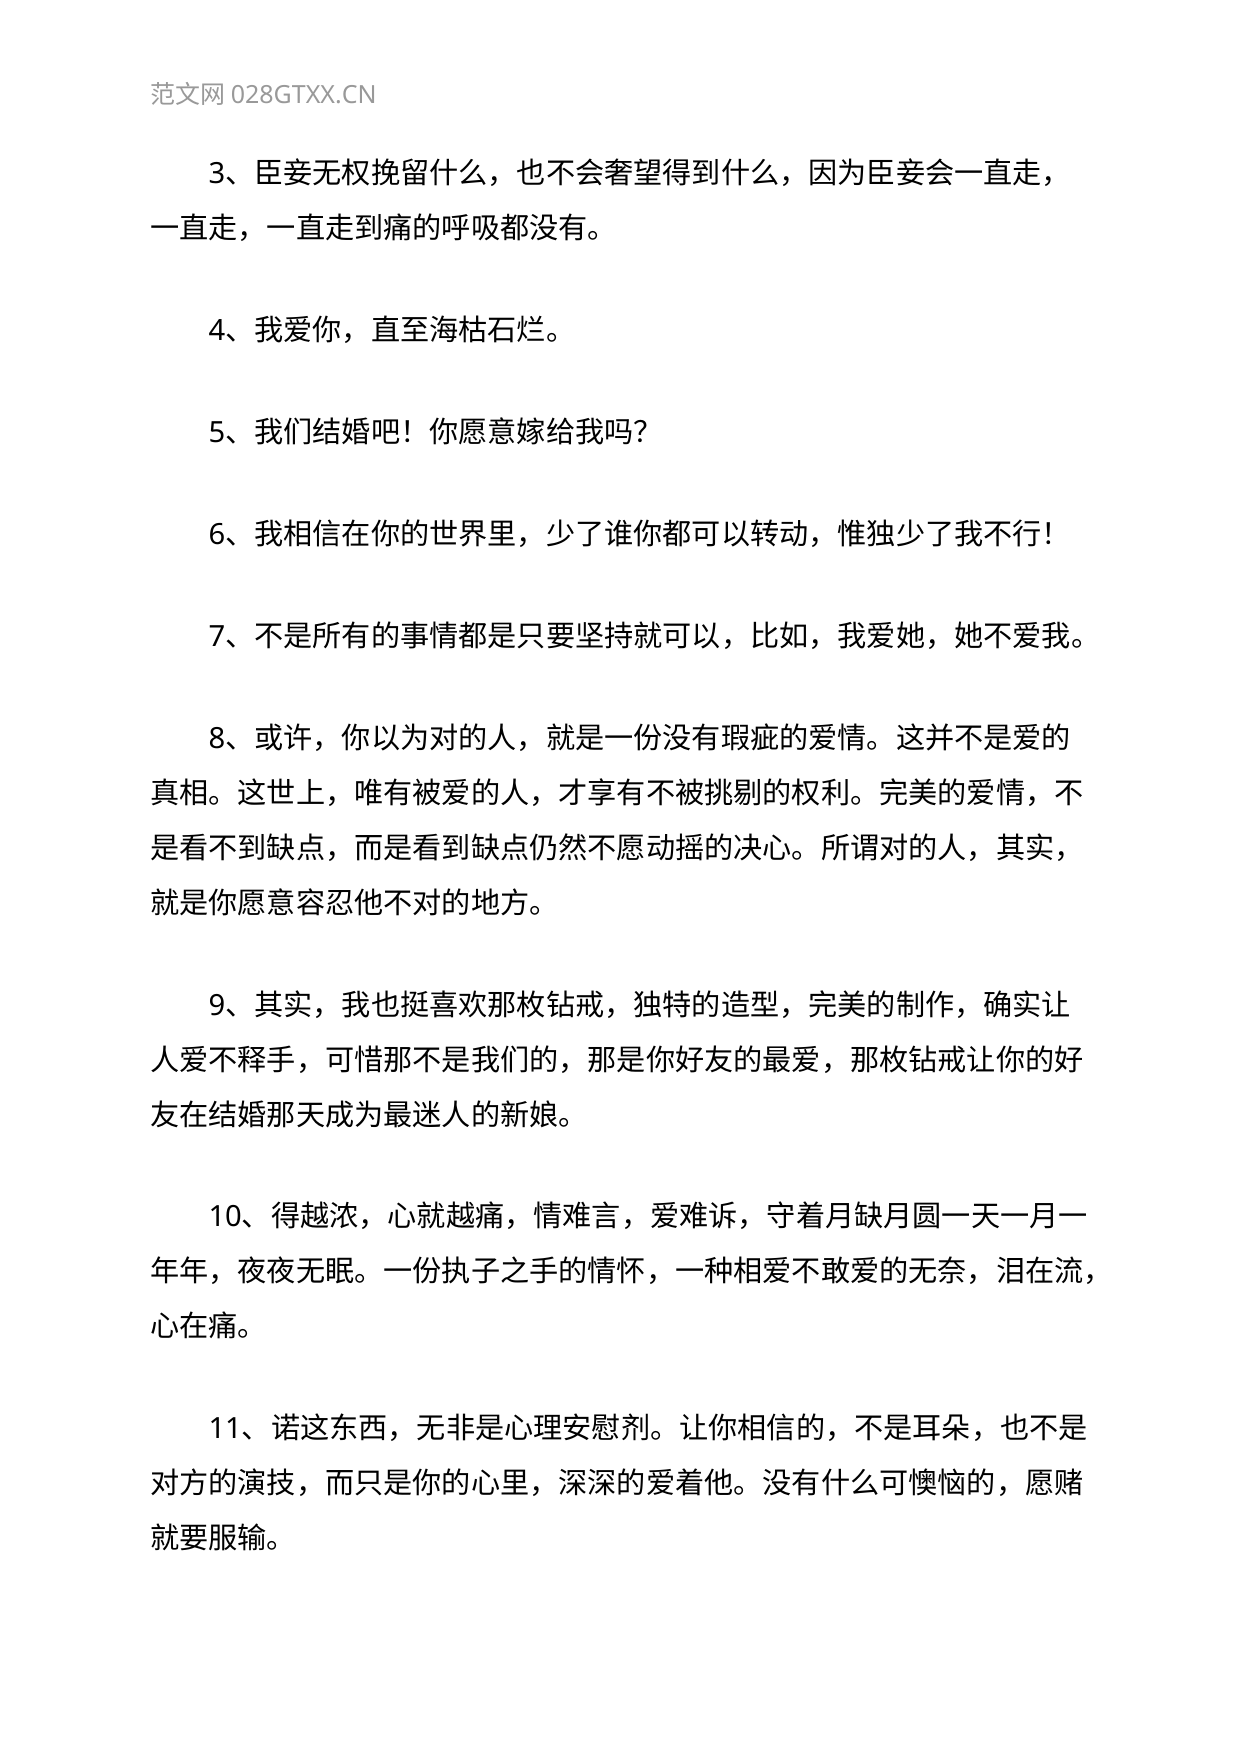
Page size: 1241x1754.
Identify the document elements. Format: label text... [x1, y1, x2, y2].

text 11、诺这东西，无非是心理安慰剂。让你相信的，不是耳朵，也不是对方的演技，而只是你的心里，深深的爱着他。没有什么可懊恼的，愿赌就要服输。 [150, 1404, 1090, 1557]
text 7、不是所有的事情都是只要坚持就可以，比如，我爱她，她不爱我。 [150, 613, 1090, 655]
text 5、我们结婚吧！你愿意嫁给我吗？ [150, 409, 1090, 451]
text 6、我相信在你的世界里，少了谁你都可以转动，惟独少了我不行！ [150, 511, 1090, 553]
text 4、我爱你，直至海枯石烂。 [150, 307, 1090, 349]
text 10、得越浓，心就越痛，情难言，爱难诉，守着月缺月圆一天一月一年年，夜夜无眠。一份执子之手的情怀，一种相爱不敢爱的无奈，泪在流，心在痛。 [150, 1193, 1090, 1345]
text 3、臣妾无权挽留什么，也不会奢望得到什么，因为臣妾会一直走，一直走，一直走到痛的呼吸都没有。 [150, 150, 1090, 247]
text 9、其实，我也挺喜欢那枚钻戒，独特的造型，完美的制作，确实让人爱不释手，可惜那不是我们的，那是你好友的最爱，那枚钻戒让你的好友在结婚那天成为最迷人的新娘。 [150, 981, 1090, 1133]
text 8、或许，你以为对的人，就是一份没有瑕疵的爱情。这并不是爱的真相。这世上，唯有被爱的人，才享有不被挑剔的权利。完美的爱情，不是看不到缺点，而是看到缺点仍然不愿动摇的决心。所谓对的人，其实，就是你愿意容忍他不对的地方。 [150, 715, 1090, 922]
